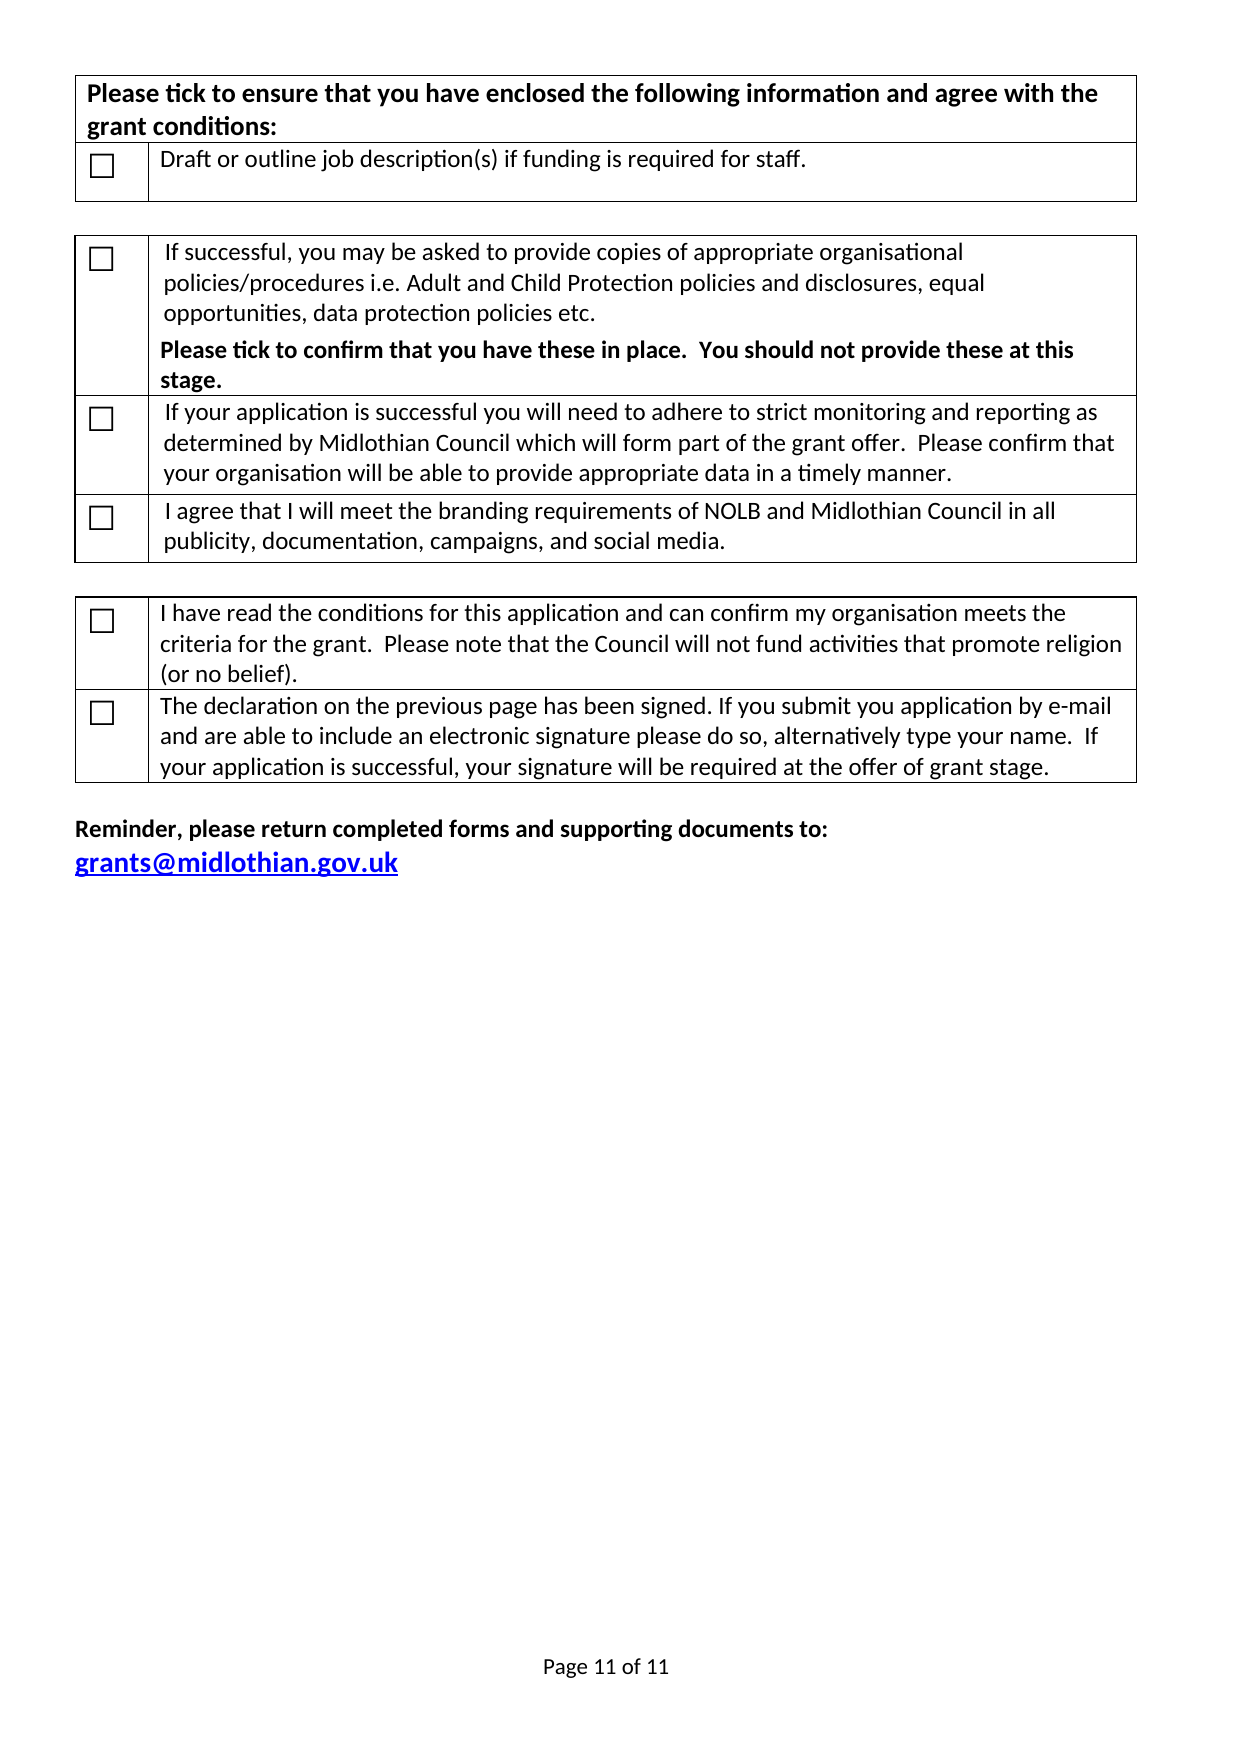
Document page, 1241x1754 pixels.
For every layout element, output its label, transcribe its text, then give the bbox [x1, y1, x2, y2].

table_cell [76, 143, 148, 201]
table_cell If your application is successful you will need to adhere to strict monitoring and reporting as determined by Midlothian Council which will form part of the grant offer. Please confirm that your organisation will be able to provide appropriate data in a timely manner. [149, 396, 1136, 494]
table_cell [76, 495, 148, 562]
table_cell I agree that I will meet the branding requirements of NOLB and Midlothian Council in all publicity, documentation, campaigns, and social media. [149, 495, 1136, 562]
table_header I have read the conditions for this application and can confirm my organisation meets the criteria for the grant. Please note that the Council will not fund activities that promote religion (or no belief). [149, 598, 1136, 689]
table_header If successful, you may be asked to provide copies of appropriate organisational policies/procedures i.e. Adult and Child Protection policies and disclosures, equal opportunities, data protection policies etc. Please tick to confirm that you have these in place. You should not provide these at this stage. [149, 236, 1136, 395]
table_cell Draft or outline job description(s) if funding is required for staff. [149, 143, 1136, 201]
text grants@midlothian.gov.uk [75, 844, 1137, 879]
table_header Please tick to ensure that you have enclosed the following information and agree with the grant conditions: [76, 76, 1136, 142]
table_header [76, 236, 148, 395]
table_cell The declaration on the previous page has been signed. If you submit you application by e-mail and are able to include an electronic signature please do so, alternatively type your name. If your application is successful, your signature will be required at the offer of grant stage. [149, 690, 1136, 782]
table_header [76, 598, 148, 689]
table_cell [76, 396, 148, 494]
table_cell [76, 690, 148, 782]
text Reminder, please return completed forms and supporting documents to: [75, 813, 1137, 844]
